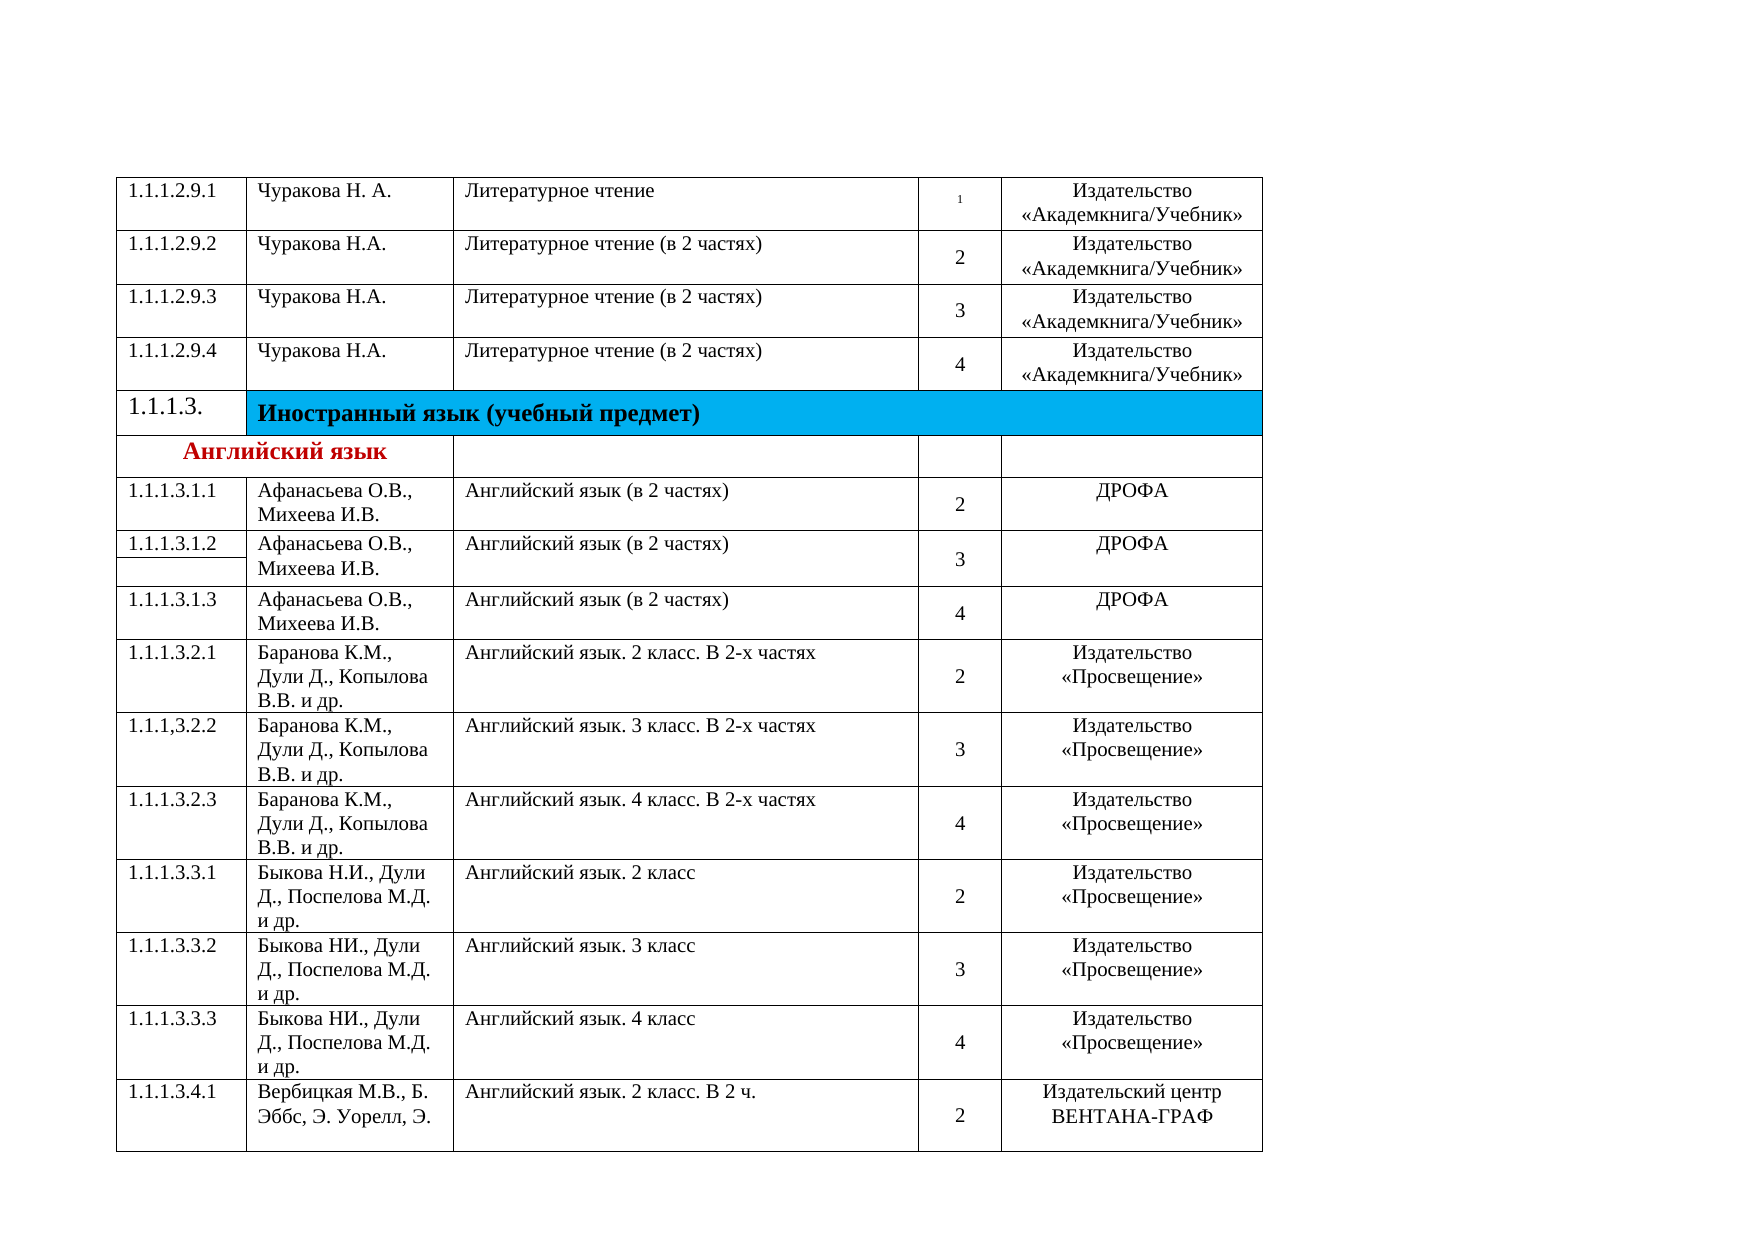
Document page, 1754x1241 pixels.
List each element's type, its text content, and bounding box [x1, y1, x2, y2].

table_cell Английский язык (в 2 частях) [454, 478, 918, 530]
table_cell Издательство «Академкнига/Учебник» [1002, 231, 1262, 283]
table_cell 1.1.1.3.1.2 [117, 531, 246, 557]
table_cell Издательство «Просвещение» [1002, 787, 1262, 859]
table_cell Чуракова Н.А. [247, 285, 453, 337]
table_cell Афанасьева О.В., Михеева И.В. [247, 587, 453, 639]
table_cell 2 [919, 1080, 1001, 1151]
table_cell Афанасьева О.В., Михеева И.В. [247, 531, 453, 586]
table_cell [454, 1080, 918, 1151]
table_cell 1.1.1.3.3.2 [117, 933, 246, 1005]
table_cell 1.1.1,3.2.2 [117, 713, 246, 786]
table_cell Быкова НИ., Дули Д., Поспелова М.Д. и др. [247, 1006, 453, 1078]
table_cell 4 [919, 1006, 1001, 1078]
table_cell 3 [919, 933, 1001, 1005]
table_cell Иностранный язык (учебный предмет) [247, 391, 1262, 435]
table_cell 1.1.1.2.9.3 [117, 285, 246, 337]
table_cell [919, 436, 1001, 477]
table_cell Литературное чтение (в 2 частях) [454, 231, 918, 283]
table_cell Быкова НИ., Дули Д., Поспелова М.Д. и др. [247, 933, 453, 1005]
table_cell 3 [919, 285, 1001, 337]
table_cell Издательство «Просвещение» [1002, 860, 1262, 932]
table_cell ДРОФА [1002, 478, 1262, 530]
table_cell Литературное чтение [454, 178, 918, 230]
table_cell ДРОФА [1002, 531, 1262, 586]
table_cell [117, 558, 246, 586]
table_cell 3 [919, 713, 1001, 786]
table_cell [454, 436, 918, 477]
table_cell 1.1.1.2.9.1 [117, 178, 246, 230]
table_cell 1.1.1.3.1.3 [117, 587, 246, 639]
table_cell Чуракова Н.А. [247, 338, 453, 390]
table_cell Литературное чтение (в 2 частях) [454, 285, 918, 337]
table_cell Английский язык (в 2 частях) [454, 531, 918, 586]
table_cell 1.1.1.3.4.1 [117, 1080, 246, 1151]
table_cell Издательство «Просвещение» [1002, 1006, 1262, 1078]
table_cell Чуракова Н. А. [247, 178, 453, 230]
table_cell Афанасьева О.В., Михеева И.В. [247, 478, 453, 530]
table_cell 4 [919, 338, 1001, 390]
table_cell 1.1.1.3.2.3 [117, 787, 246, 859]
table_cell 2 [919, 860, 1001, 932]
table_cell Английский язык. 2 класс. В 2-х частях [454, 640, 918, 712]
table_cell [1002, 436, 1262, 477]
table_cell Английский язык. 3 класс [454, 933, 918, 1005]
table_cell 1.1.1.3. [117, 391, 246, 435]
table_cell Издательство «Просвещение» [1002, 933, 1262, 1005]
table_cell Английский язык [117, 436, 453, 477]
table_cell 1.1.1.3.2.1 [117, 640, 246, 712]
table_cell Английский язык. 3 класс. В 2-х частях [454, 713, 918, 786]
table_cell Издательство «Академкнига/Учебник» [1002, 338, 1262, 390]
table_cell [1002, 1080, 1262, 1151]
table_cell Издательство «Просвещение» [1002, 640, 1262, 712]
table_cell Английский язык (в 2 частях) [454, 587, 918, 639]
table_cell Быкова Н.И., Дули Д., Поспелова М.Д. и др. [247, 860, 453, 932]
table_cell 4 [919, 787, 1001, 859]
table_cell 2 [919, 640, 1001, 712]
table_cell 3 [919, 531, 1001, 586]
table_cell 2 [919, 231, 1001, 283]
table_cell 1.1.1.2.9.2 [117, 231, 246, 283]
table_cell Английский язык. 4 класс. В 2-х частях [454, 787, 918, 859]
table_cell Чуракова Н.А. [247, 231, 453, 283]
table_cell Баранова К.М., Дули Д., Копылова В.В. и др. [247, 640, 453, 712]
table_cell 4 [919, 587, 1001, 639]
table_cell Баранова К.М., Дули Д., Копылова В.В. и др. [247, 713, 453, 786]
table_cell 1.1.1.3.3.3 [117, 1006, 246, 1078]
table_cell Баранова К.М., Дули Д., Копылова В.В. и др. [247, 787, 453, 859]
table_cell 1 [919, 178, 1001, 230]
table_cell 2 [919, 478, 1001, 530]
table_cell Издательство «Просвещение» [1002, 713, 1262, 786]
table_cell 1.1.1.3.1.1 [117, 478, 246, 530]
table_cell Издательство «Академкнига/Учебник» [1002, 178, 1262, 230]
table_cell Издательство «Академкнига/Учебник» [1002, 285, 1262, 337]
table_cell ДРОФА [1002, 587, 1262, 639]
table_cell Английский язык. 4 класс [454, 1006, 918, 1078]
table_cell Литературное чтение (в 2 частях) [454, 338, 918, 390]
table_cell 1.1.1.2.9.4 [117, 338, 246, 390]
table_cell Английский язык. 2 класс [454, 860, 918, 932]
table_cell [247, 1080, 453, 1151]
table_cell 1.1.1.3.3.1 [117, 860, 246, 932]
